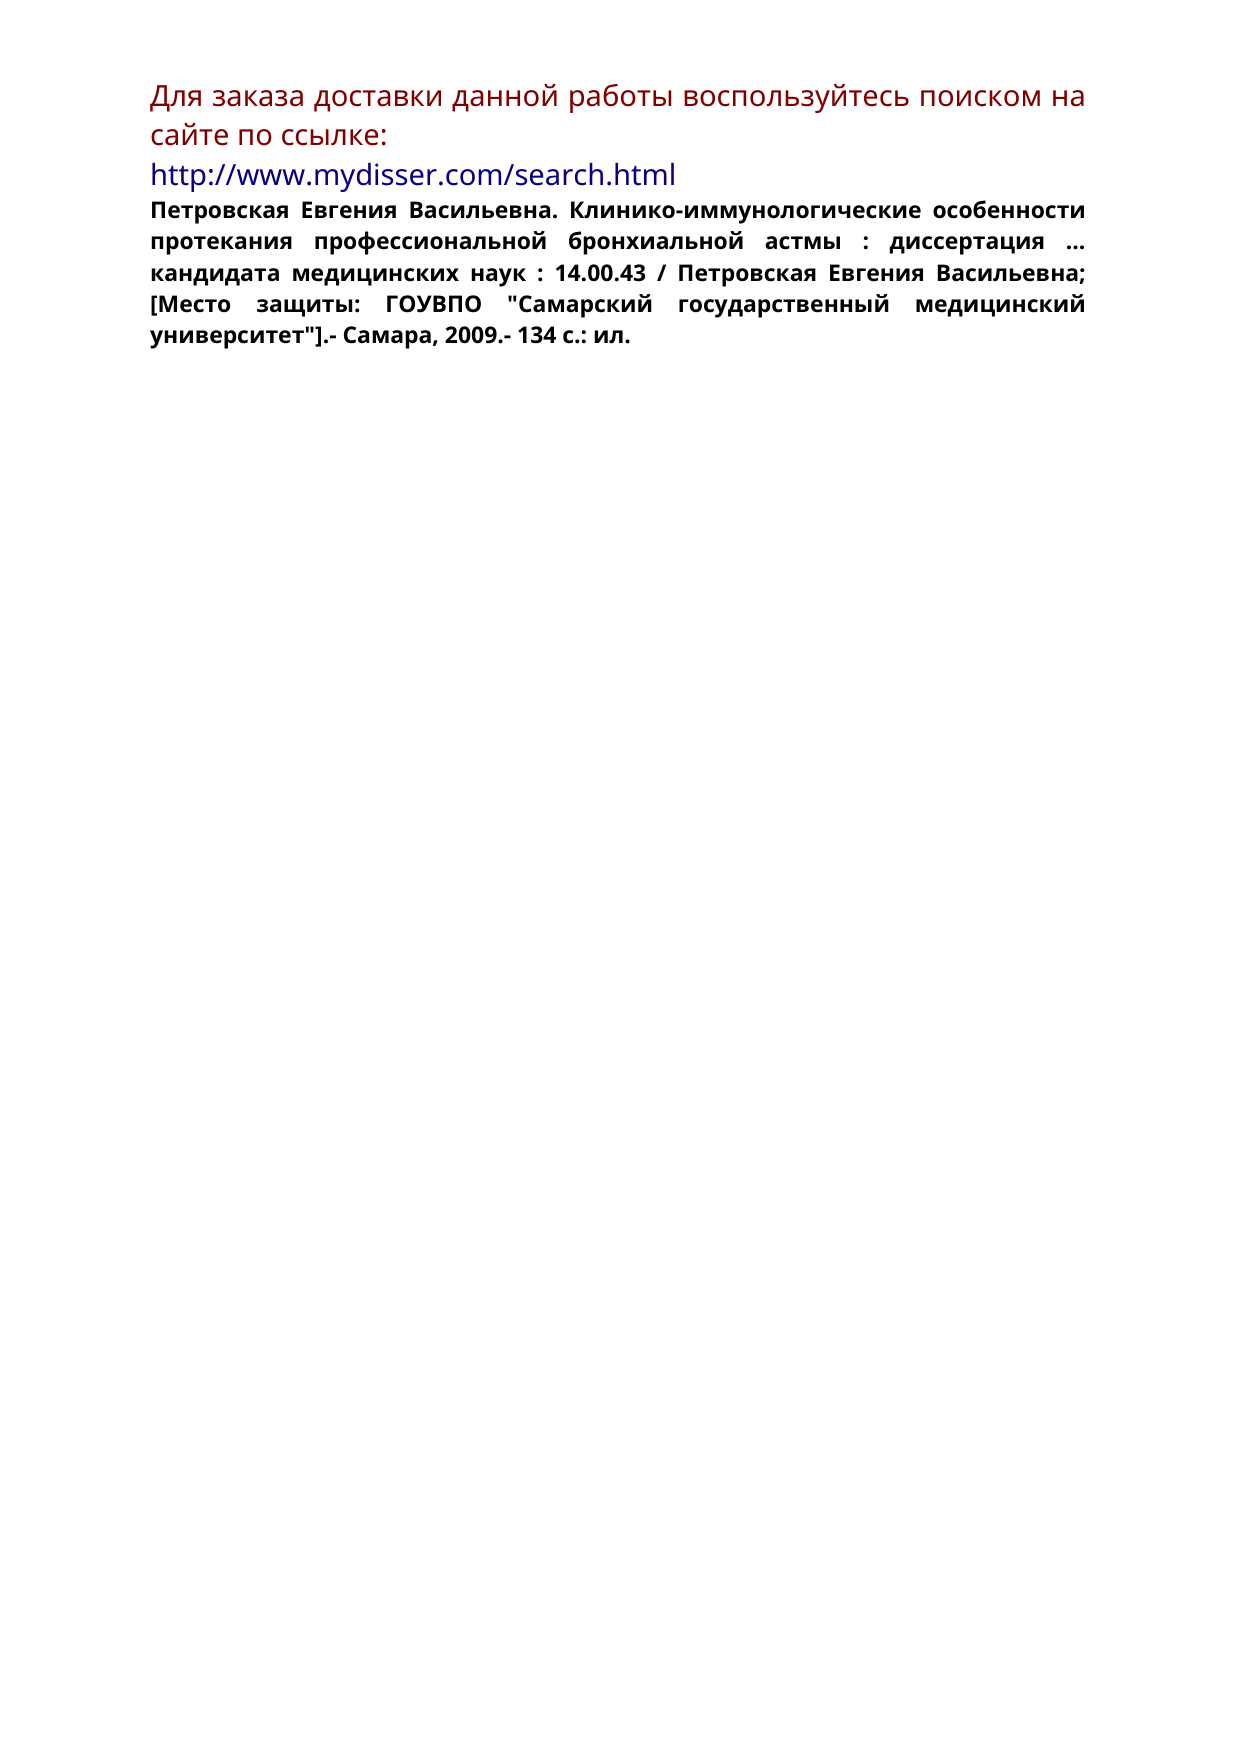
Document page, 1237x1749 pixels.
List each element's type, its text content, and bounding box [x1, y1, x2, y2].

text Петровская Евгения Васильевна. Клинико-иммунологические особенности протекания профессиональной бронхиальной астмы : диссертация ... кандидата медицинских наук : 14.00.43 / Петровская Евгения Васильевна; [Место защиты: ГОУВПО "Самарский государственный медицинский университет"].- Самара, 2009.- 134 с.: ил. [150, 194, 1086, 350]
